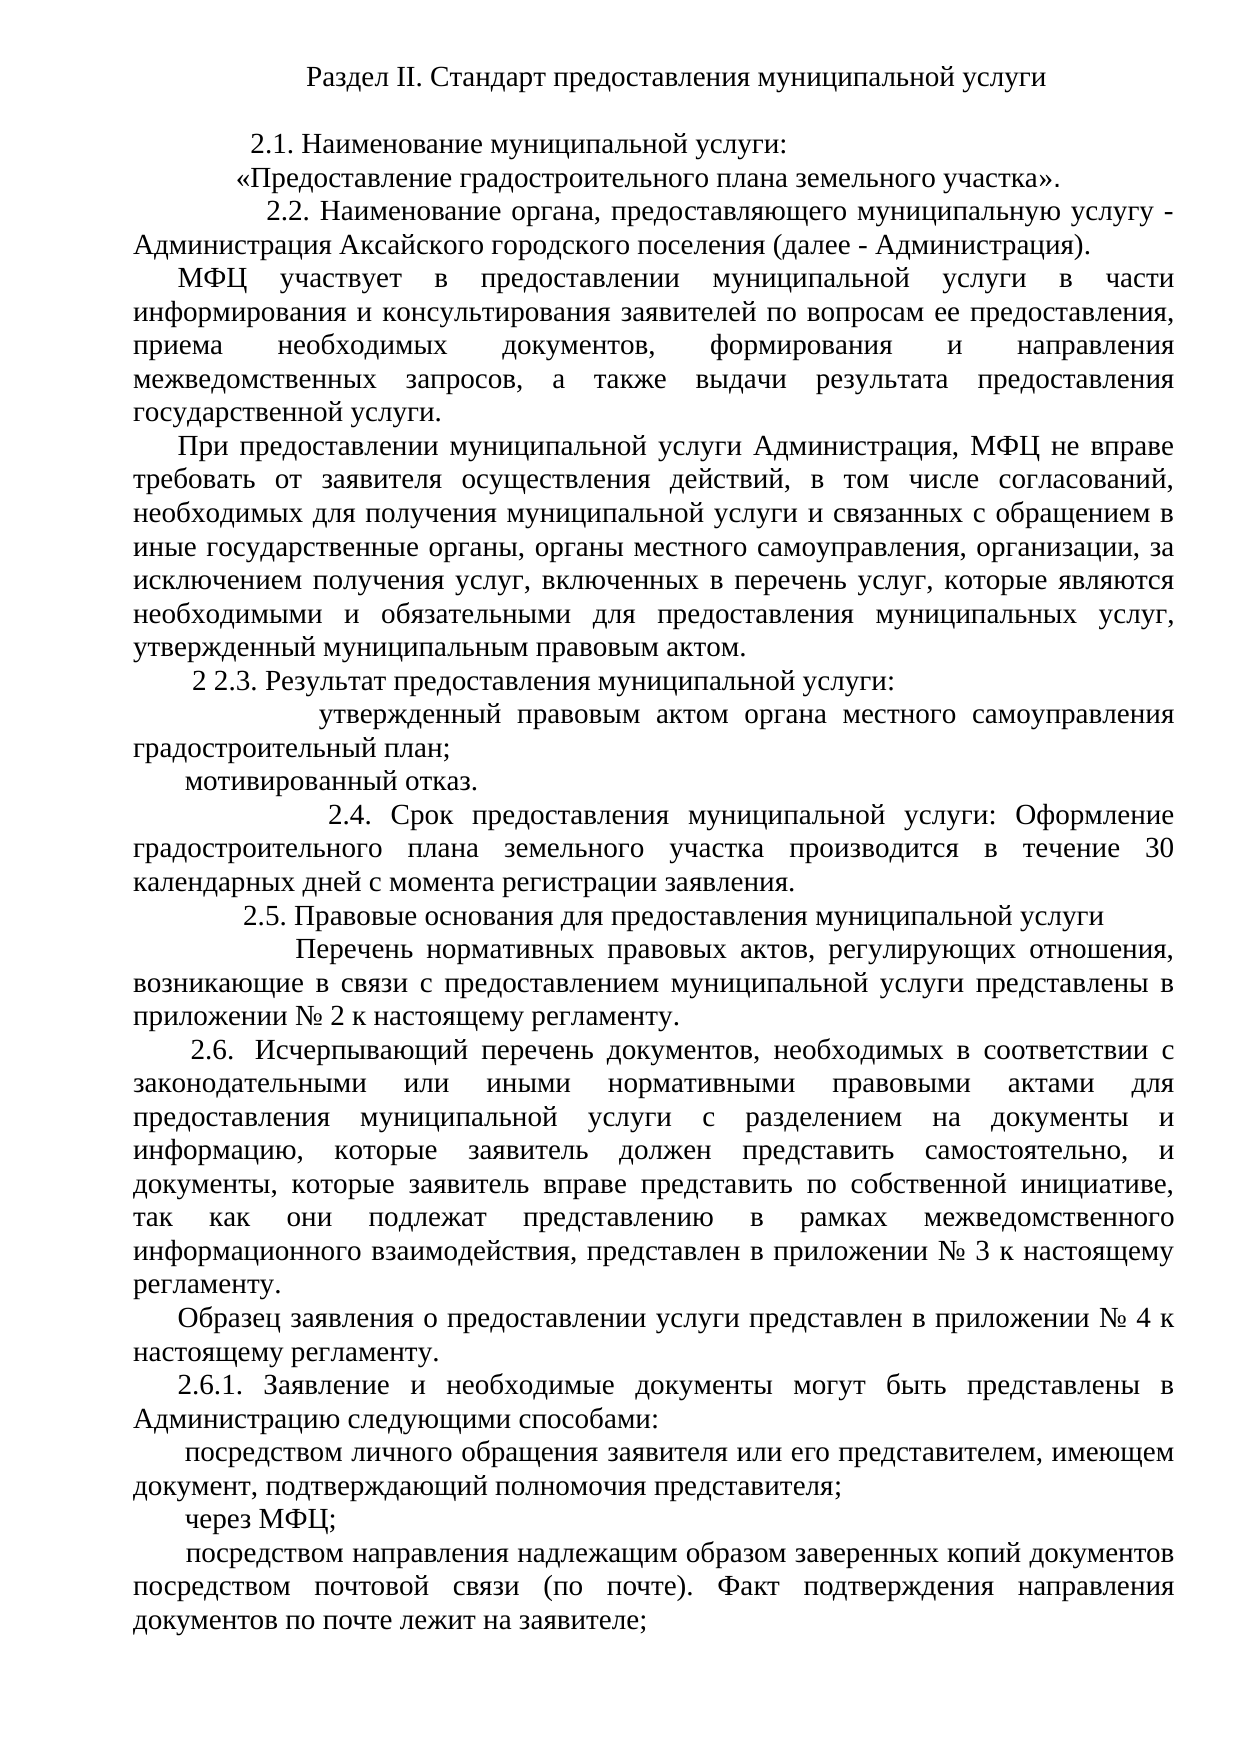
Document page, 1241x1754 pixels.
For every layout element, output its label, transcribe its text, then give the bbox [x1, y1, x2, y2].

text 2.4. Срок предоставления муниципальной услуги: Оформление градостроительного плана земельного участка производится в течение 30 календарных дней с момента регистрации заявления. [133, 797, 1175, 898]
text мотивированный отказ. [133, 763, 1175, 797]
text Перечень нормативных правовых актов, регулирующих отношения, возникающие в связи с предоставлением муниципальной услуги представлены в приложении № 2 к настоящему регламенту. [133, 931, 1175, 1032]
text утвержденный правовым актом органа местного самоуправления градостроительный план; [133, 696, 1175, 763]
text посредством личного обращения заявителя или его представителем, имеющем документ, подтверждающий полномочия представителя; [133, 1434, 1175, 1501]
title «Предоставление градостроительного плана земельного участка». [177, 160, 1175, 193]
text 2.1. Наименование муниципальной услуги: [133, 126, 1175, 160]
text Раздел II. Стандарт предоставления муниципальной услуги [133, 59, 1175, 93]
text 2.6.1. Заявление и необходимые документы могут быть представлены в Администрацию следующими способами: [133, 1367, 1175, 1434]
text 2.5. Правовые основания для предоставления муниципальной услуги [133, 898, 1175, 931]
text МФЦ участвует в предоставлении муниципальной услуги в части информирования и консультирования заявителей по вопросам ее предоставления, приема необходимых документов, формирования и направления межведомственных запросов, а также выдачи результата предоставления государственной услуги. [133, 260, 1175, 428]
text посредством направления надлежащим образом заверенных копий документов посредством почтовой связи (по почте). Факт подтверждения направления документов по почте лежит на заявителе; [133, 1535, 1175, 1636]
text Образец заявления о предоставлении услуги представлен в приложении № 4 к настоящему регламенту. [133, 1300, 1175, 1367]
text через МФЦ; [133, 1501, 1175, 1535]
text 2 2.3. Результат предоставления муниципальной услуги: [133, 663, 1175, 696]
text 2.2. Наименование органа, предоставляющего муниципальную услугу - Администрация Аксайского городского поселения (далее - Администрация). [133, 193, 1175, 260]
text 2.6. Исчерпывающий перечень документов, необходимых в соответствии с законодательными или иными нормативными правовыми актами для предоставления муниципальной услуги с разделением на документы и информацию, которые заявитель должен представить самостоятельно, и документы, которые заявитель вправе представить по собственной инициативе, так как они подлежат представлению в рамках межведомственного информационного взаимодействия, представлен в приложении № 3 к настоящему регламенту. [133, 1032, 1175, 1300]
text При предоставлении муниципальной услуги Администрация, МФЦ не вправе требовать от заявителя осуществления действий, в том числе согласований, необходимых для получения муниципальной услуги и связанных с обращением в иные государственные органы, органы местного самоуправления, организации, за исключением получения услуг, включенных в перечень услуг, которые являются необходимыми и обязательными для предоставления муниципальных услуг, утвержденный муниципальным правовым актом. [133, 428, 1175, 663]
